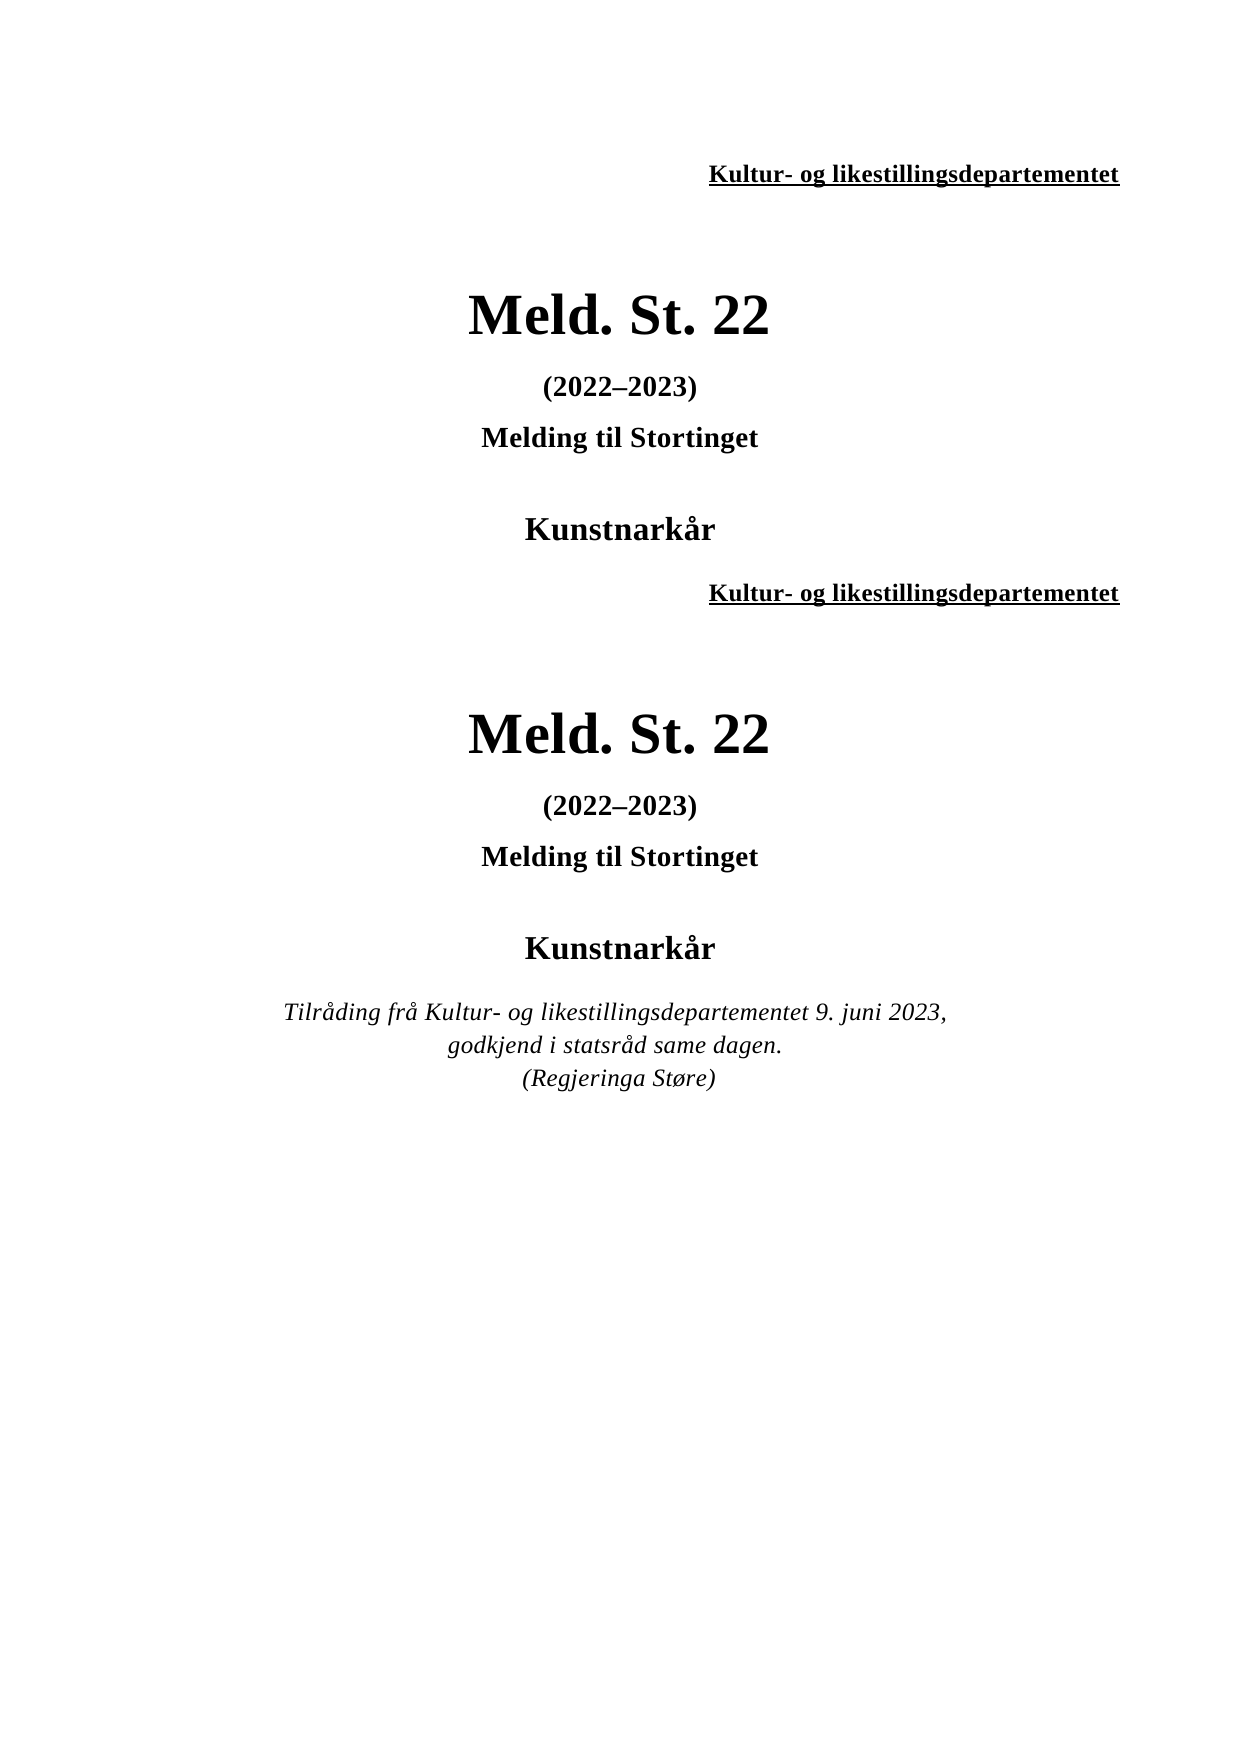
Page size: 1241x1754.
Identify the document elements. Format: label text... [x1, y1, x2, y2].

text Kultur- og likestillingsdepartementet [121, 159, 1119, 188]
text Kultur- og likestillingsdepartementet [121, 578, 1119, 607]
text Kunstnarkår [121, 928, 1119, 966]
text Melding til Stortinget [121, 839, 1119, 873]
text (2022–2023) [121, 788, 1119, 822]
text Tilråding frå Kultur- og likestillingsdepartementet 9. juni 2023, godkjend i statsråd same dagen. (Regjeringa Støre) [121, 997, 1119, 1092]
text Meld. St. 22 [121, 280, 1119, 347]
text (2022–2023) [121, 369, 1119, 403]
text Melding til Stortinget [121, 421, 1119, 454]
text Kunstnarkår [121, 509, 1119, 547]
text Meld. St. 22 [121, 699, 1119, 766]
